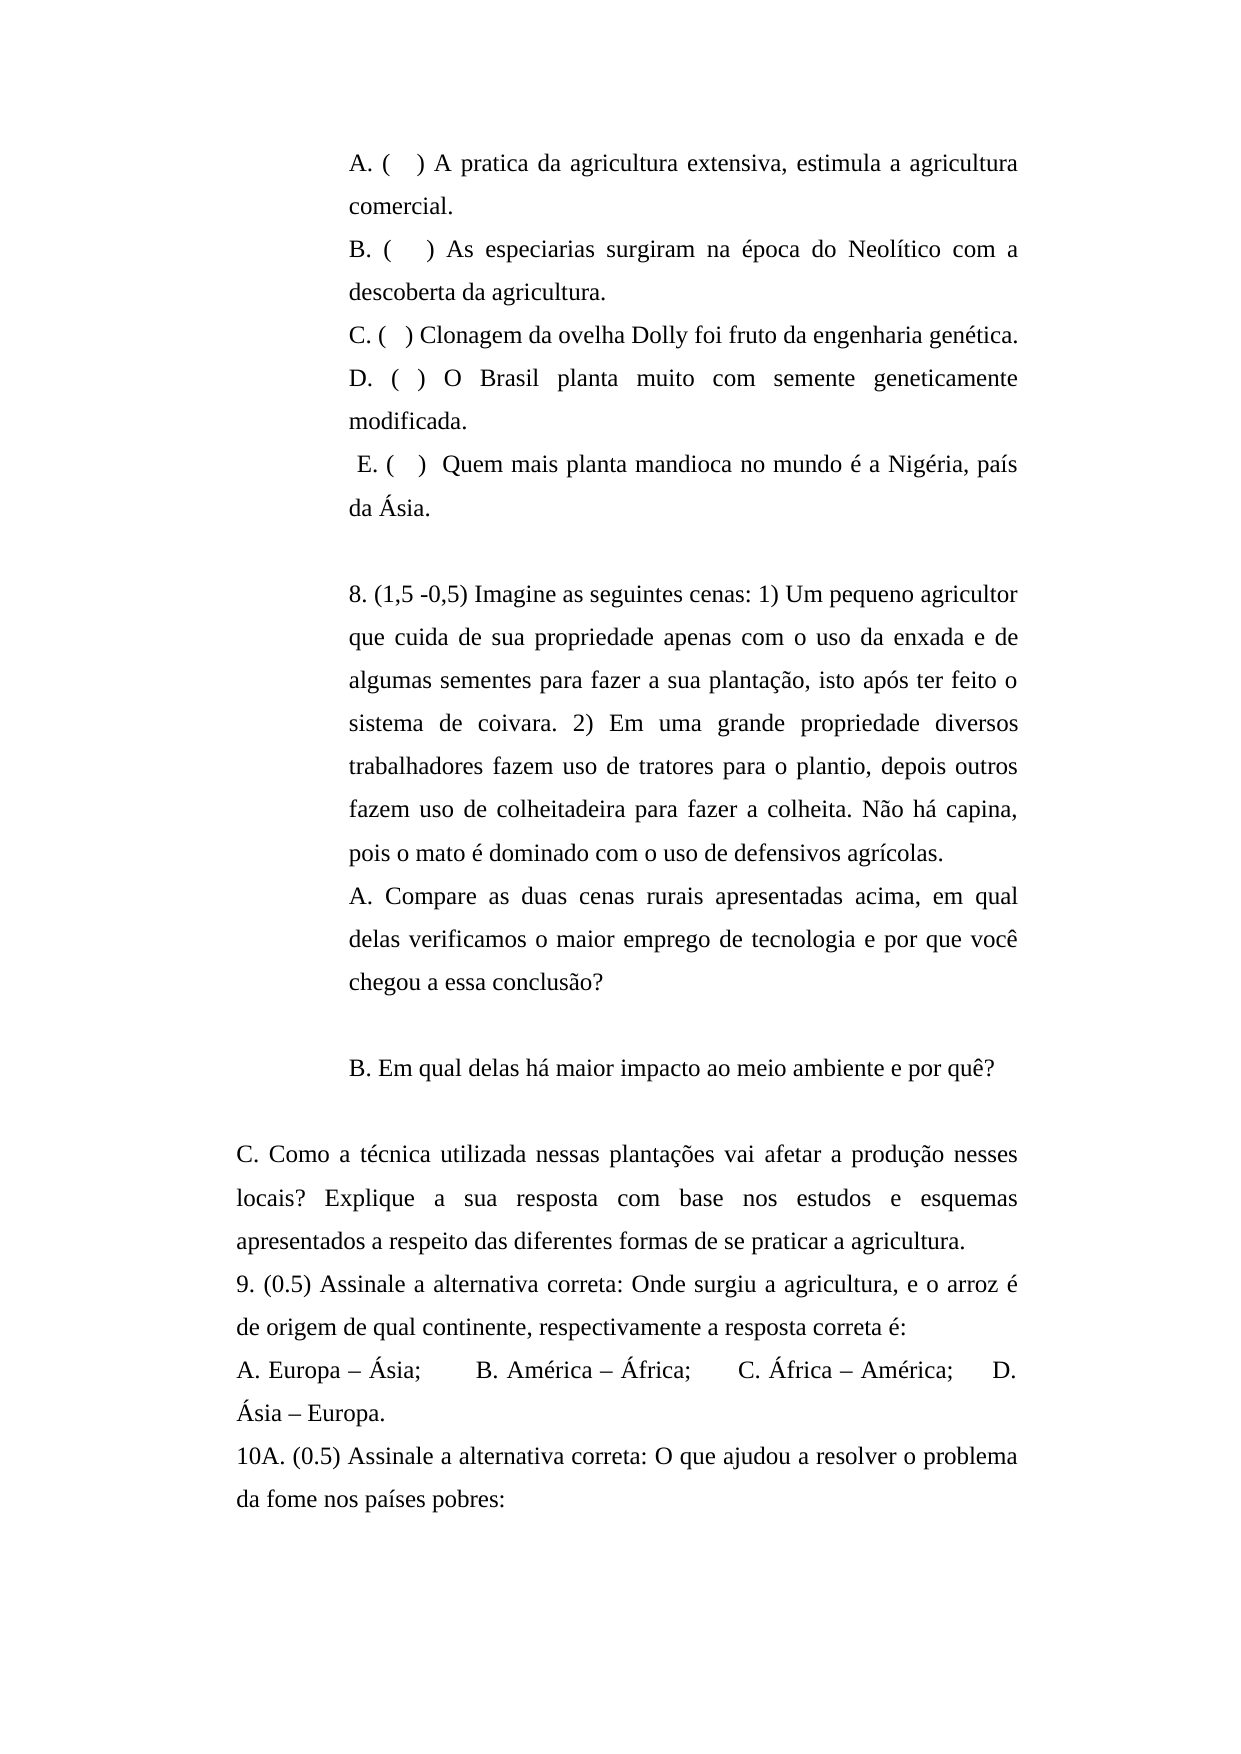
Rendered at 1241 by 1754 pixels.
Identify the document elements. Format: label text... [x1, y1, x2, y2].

list 8. (1,5 -0,5) Imagine as seguintes cenas: 1) Um pequeno agricultor que cuida de sua propriedade apenas com o uso da enxada e de algumas sementes para fazer a sua plantação, isto após ter feito o sistema de coivara. 2) Em uma grande propriedade diversos trabalhadores fazem uso de tratores para o plantio, depois outros fazem uso de colheitadeira para fazer a colheita. Não há capina, pois o mato é dominado com o uso de defensivos agrícolas. [349, 579, 1019, 866]
list E. ( ) Quem mais planta mandioca no mundo é a Nigéria, país da Ásia. [349, 449, 1019, 521]
list B. ( ) As especiarias surgiram na época do Neolítico com a descoberta da agricultura. [349, 234, 1019, 306]
text 10A. (0.5) Assinale a alternativa correta: O que ajudou a resolver o problema da fome nos países pobres: [236, 1441, 1019, 1513]
list A. ( ) A pratica da agricultura extensiva, estimula a agricultura comercial. [349, 148, 1019, 219]
text C. Como a técnica utilizada nessas plantações vai afetar a produção nesses locais? Explique a sua resposta com base nos estudos e esquemas apresentados a respeito das diferentes formas de se praticar a agricultura. [236, 1139, 1019, 1254]
text 9. (0.5) Assinale a alternativa correta: Onde surgiu a agricultura, e o arroz é de origem de qual continente, respectivamente a resposta correta é: [236, 1269, 1019, 1341]
list A. Compare as duas cenas rurais apresentadas acima, em qual delas verificamos o maior emprego de tecnologia e por que você chegou a essa conclusão? [349, 881, 1019, 996]
list B. Em qual delas há maior impacto ao meio ambiente e por quê? [349, 1053, 1019, 1082]
text A. Europa – Ásia; B. América – África; C. África – América; D. Ásia – Europa. [236, 1355, 1019, 1427]
list C. ( ) Clonagem da ovelha Dolly foi fruto da engenharia genética. D. ( ) O Brasil planta muito com semente geneticamente modificada. [349, 320, 1019, 435]
